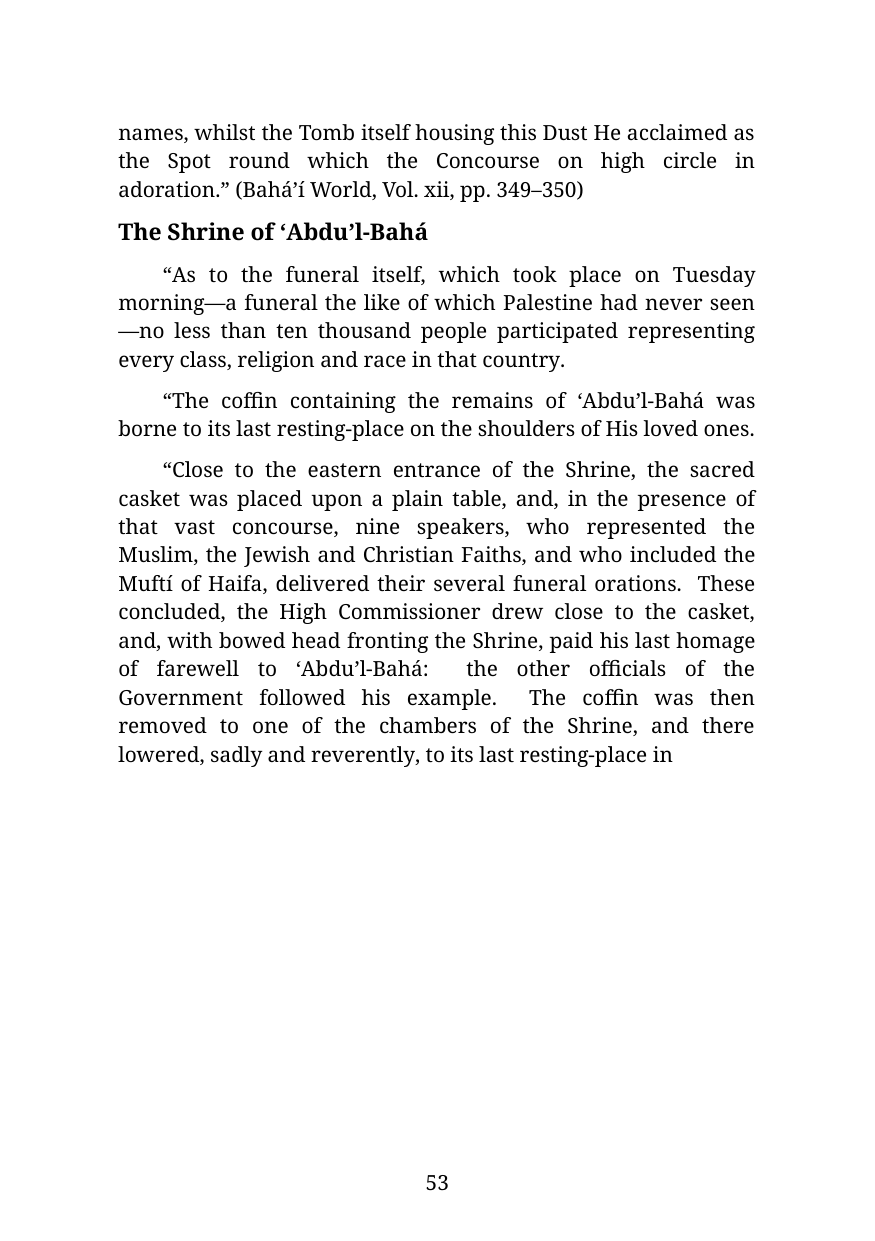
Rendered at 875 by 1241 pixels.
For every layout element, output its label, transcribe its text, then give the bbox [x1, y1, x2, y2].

text “Close to the eastern entrance of the Shrine, the sacred casket was placed upon a plain table, and, in the presence of that vast concourse, nine speakers, who represented the Muslim, the Jewish and Christian Faiths, and who included the Muftí of Haifa, delivered their several funeral orations. These concluded, the High Commissioner drew close to the casket, and, with bowed head fronting the Shrine, paid his last homage of farewell to ‘Abdu’l-Bahá: the other officials of the Government followed his example. The coffin was then removed to one of the chambers of the Shrine, and there lowered, sadly and reverently, to its last resting-place in [118, 455, 756, 768]
text names, whilst the Tomb itself housing this Dust He acclaimed as the Spot round which the Concourse on high circle in adoration.” (Bahá’í World, Vol. xii, pp. 349–350) [118, 118, 756, 203]
subtitle The Shrine of ‘Abdu’l-Bahá [118, 216, 756, 247]
text “As to the funeral itself, which took place on Tuesday morning—a funeral the like of which Palestine had never seen—no less than ten thousand people participated representing every class, religion and race in that country. [118, 260, 756, 373]
text “The coffin containing the remains of ‘Abdu’l-Bahá was borne to its last resting-place on the shoulders of His loved ones. [118, 386, 756, 443]
